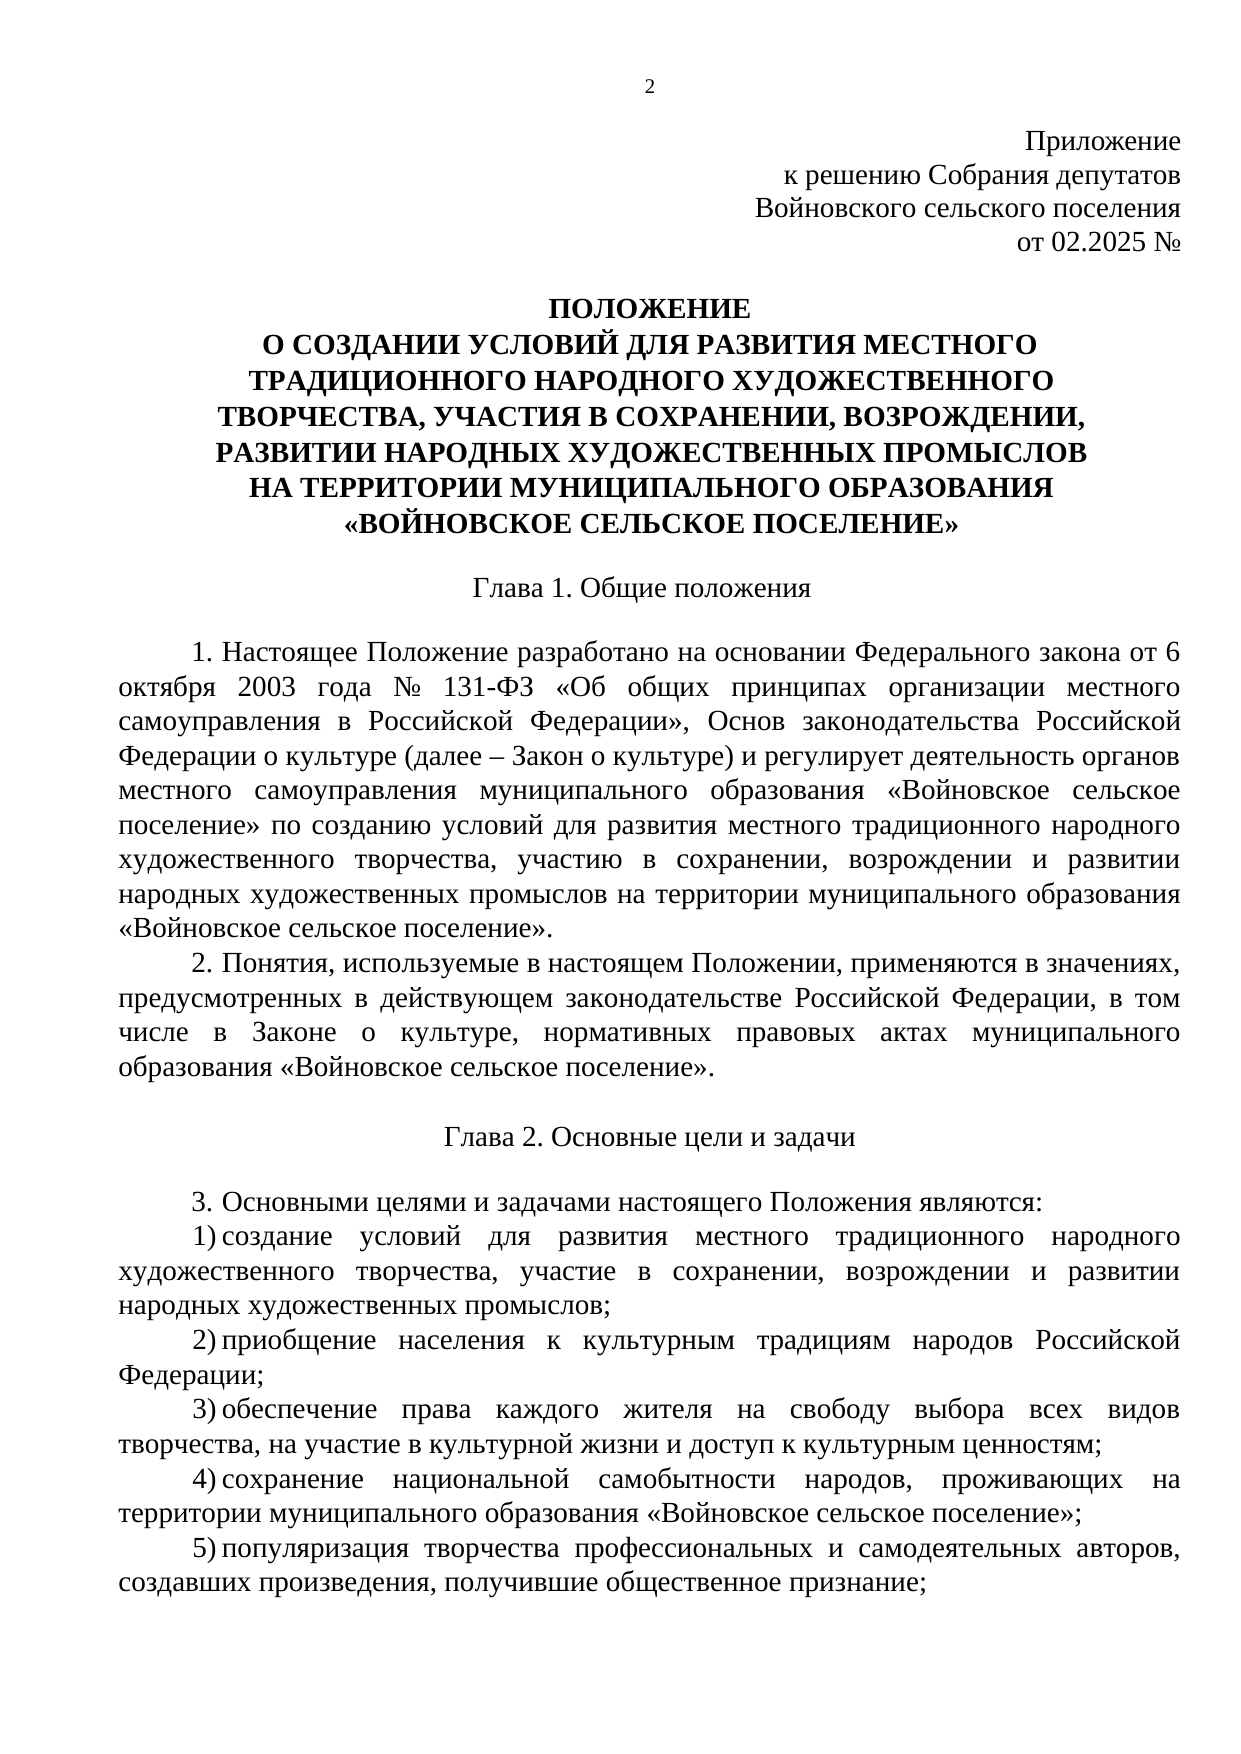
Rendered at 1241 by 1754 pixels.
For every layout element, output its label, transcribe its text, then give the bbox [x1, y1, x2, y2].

text «ВОЙНОВСКОЕ СЕЛЬСКОЕ ПОСЕЛЕНИЕ» [122, 506, 1181, 540]
list приобщение населения к культурным традициям народов Российской Федерации; [118, 1322, 1181, 1390]
text Войновского сельского поселения [118, 190, 1181, 224]
text ПОЛОЖЕНИЕ [118, 291, 1181, 324]
list популяризация творчества профессиональных и самодеятельных авторов, создавших произведения, получившие общественное признание; [118, 1530, 1181, 1598]
list Основными целями и задачами настоящего Положения являются: [118, 1184, 1090, 1217]
text к решению Собрания депутатов [118, 157, 1181, 190]
list обеспечение права каждого жителя на свободу выбора всех видов творчества, на участие в культурной жизни и доступ к культурным ценностям; [118, 1392, 1181, 1459]
list Понятия, используемые в настоящем Положении, применяются в значениях, предусмотренных в действующем законодательстве Российской Федерации, в том числе в Законе о культуре, нормативных правовых актах муниципального образования «Войновское сельское поселение». [118, 945, 1181, 1082]
text ТВОРЧЕСТВА, УЧАСТИЯ В СОХРАНЕНИИ, ВОЗРОЖДЕНИИ, [122, 399, 1181, 433]
text НА ТЕРРИТОРИИ МУНИЦИПАЛЬНОГО ОБРАЗОВАНИЯ [122, 471, 1181, 504]
text РАЗВИТИИ НАРОДНЫХ ХУДОЖЕСТВЕННЫХ ПРОМЫСЛОВ [122, 435, 1181, 468]
text Глава 2. Основные цели и задачи [118, 1119, 1181, 1153]
text ТРАДИЦИОННОГО НАРОДНОГО ХУДОЖЕСТВЕННОГО [122, 363, 1181, 397]
text О СОЗДАНИИ УСЛОВИЙ ДЛЯ РАЗВИТИЯ МЕСТНОГО [118, 327, 1181, 361]
text Глава 1. Общие положения [117, 570, 1167, 604]
text Приложение [118, 123, 1181, 157]
text от 02.2025 № [118, 224, 1181, 257]
list Настоящее Положение разработано на основании Федерального закона от 6 октября 2003 года № 131-ФЗ «Об общих принципах организации местного самоуправления в Российской Федерации», Основ законодательства Российской Федерации о культуре (далее – Закон о культуре) и регулирует деятельность органов местного самоуправления муниципального образования «Войновское сельское поселение» по созданию условий для развития местного традиционного народного художественного творчества, участию в сохранении, возрождении и развитии народных художественных промыслов на территории муниципального образования «Войновское сельское поселение». [118, 634, 1181, 944]
list создание условий для развития местного традиционного народного художественного творчества, участие в сохранении, возрождении и развитии народных художественных промыслов; [118, 1218, 1181, 1321]
list сохранение национальной самобытности народов, проживающих на территории муниципального образования «Войновское сельское поселение»; [118, 1461, 1181, 1529]
